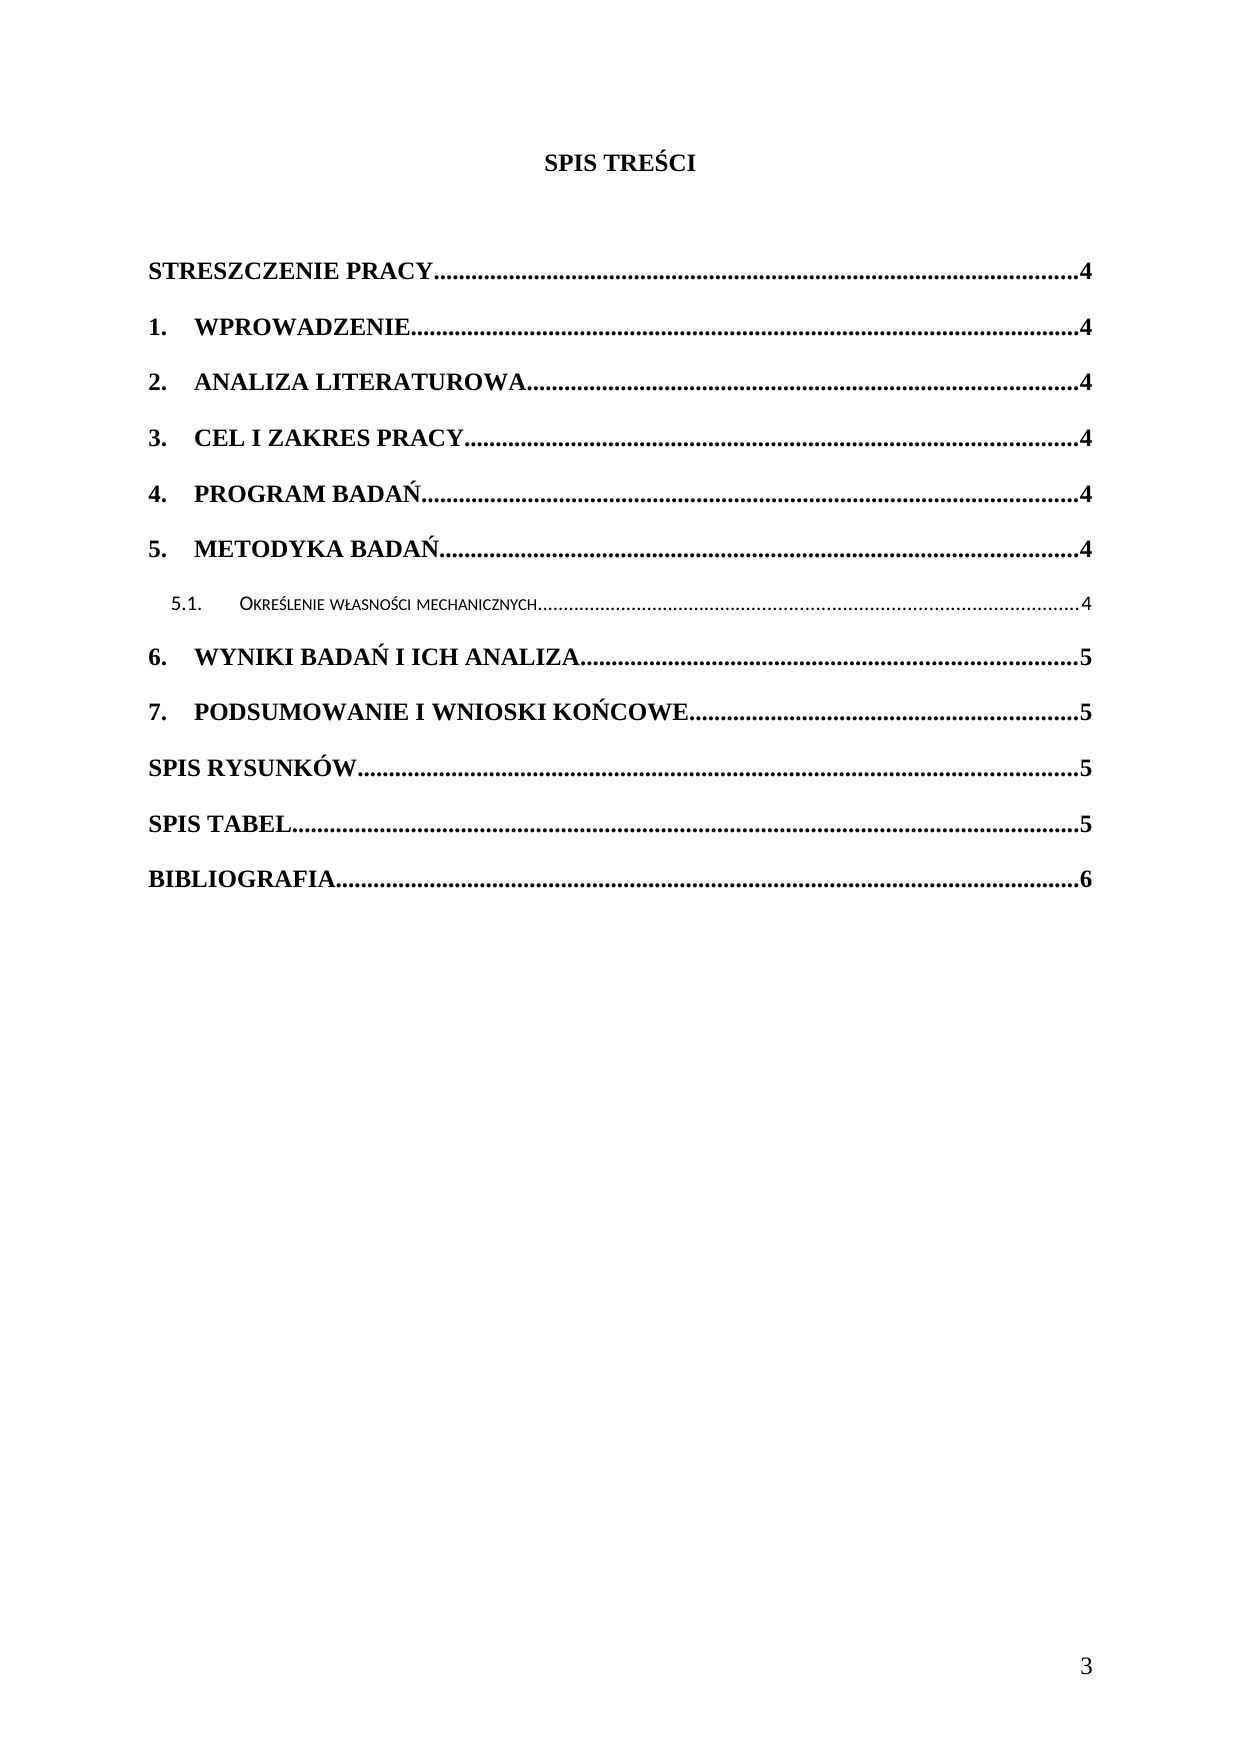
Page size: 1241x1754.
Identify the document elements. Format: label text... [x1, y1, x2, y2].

text 2. ANALIZA LITERATUROWA 4 [148, 367, 1093, 396]
text 1. WPROWADZENIE 4 [148, 312, 1093, 341]
text 6. WYNIKI BADAŃ I ICH ANALIZA 5 [148, 642, 1093, 671]
text STRESZCZENIE PRACY 4 [148, 256, 1093, 285]
text 5. METODYKA BADAŃ 4 [148, 534, 1093, 563]
text 3. CEL I ZAKRES PRACY 4 [148, 423, 1093, 452]
text 5.1. Określenie własności mechanicznych 4 [171, 590, 1093, 615]
text SPIS TREŚCI [148, 148, 1093, 176]
text 7. PODSUMOWANIE I WNIOSKI KOŃCOWE 5 [148, 697, 1093, 726]
text BIBLIOGRAFIA 6 [148, 864, 1093, 893]
text SPIS TABEL 5 [148, 809, 1093, 837]
text 4. PROGRAM BADAŃ 4 [148, 479, 1093, 507]
text SPIS RYSUNKÓW 5 [148, 753, 1093, 782]
